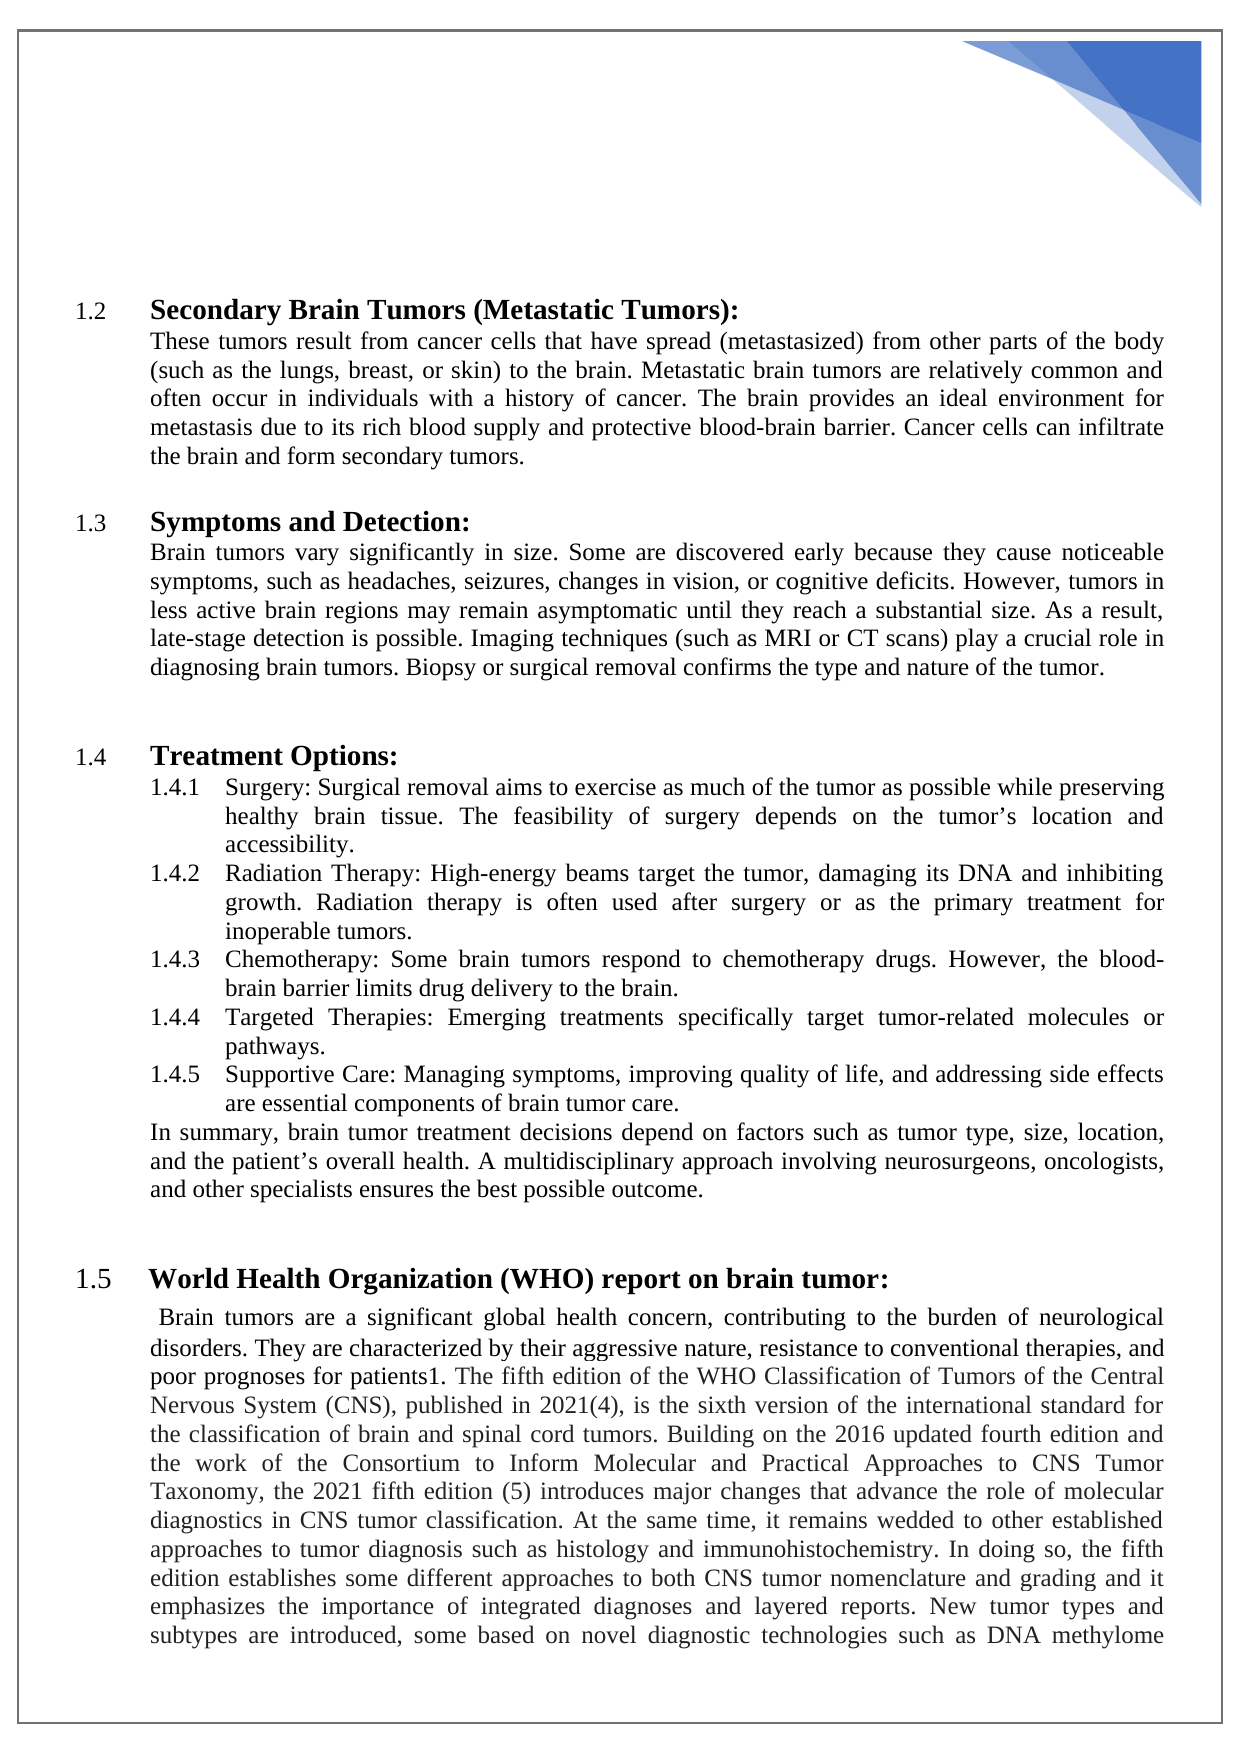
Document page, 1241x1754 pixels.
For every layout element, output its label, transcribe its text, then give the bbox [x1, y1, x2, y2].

text These tumors result from cancer cells that have spread (metastasized) from other parts of the body (such as the lungs, breast, or skin) to the brain. Metastatic brain tumors are relatively common and often occur in individuals with a history of cancer. The brain provides an ideal environment for metastasis due to its rich blood supply and protective blood-brain barrier. Cancer cells can infiltrate the brain and form secondary tumors. [150, 326, 1165, 470]
picture [962, 41, 1202, 207]
text 1.4.3 Chemotherapy: Some brain tumors respond to chemotherapy drugs. However, the blood-brain barrier limits drug delivery to the brain. [150, 944, 1165, 1002]
text 1.4.5 Supportive Care: Managing symptoms, improving quality of life, and addressing side effects are essential components of brain tumor care. [150, 1059, 1165, 1117]
text 1.4.4 Targeted Therapies: Emerging treatments specifically target tumor-related molecules or pathways. [150, 1002, 1165, 1059]
text 1.4.2 Radiation Therapy: High-energy beams target the tumor, damaging its DNA and inhibiting growth. Radiation therapy is often used after surgery or as the primary treatment for inoperable tumors. [150, 858, 1165, 944]
text 1.2 Secondary Brain Tumors (Metastatic Tumors): [75, 292, 1165, 326]
text In summary, brain tumor treatment decisions depend on factors such as tumor type, size, location, and the patient’s overall health. A multidisciplinary approach involving neurosurgeons, oncologists, and other specialists ensures the best possible outcome. [150, 1117, 1165, 1203]
text 1.4.1 Surgery: Surgical removal aims to exercise as much of the tumor as possible while preserving healthy brain tissue. The feasibility of surgery depends on the tumor’s location and accessibility. [150, 772, 1165, 858]
text 1.5 World Health Organization (WHO) report on brain tumor: [75, 1261, 1165, 1294]
text Brain tumors vary significantly in size. Some are discovered early because they cause noticeable symptoms, such as headaches, seizures, changes in vision, or cognitive deficits. However, tumors in less active brain regions may remain asymptomatic until they reach a substantial size. As a result, late-stage detection is possible. Imaging techniques (such as MRI or CT scans) play a crucial role in diagnosing brain tumors. Biopsy or surgical removal confirms the type and nature of the tumor. [150, 537, 1165, 681]
text 1.4 Treatment Options: [75, 738, 1165, 772]
text 1.3 Symptoms and Detection: [75, 504, 1165, 537]
